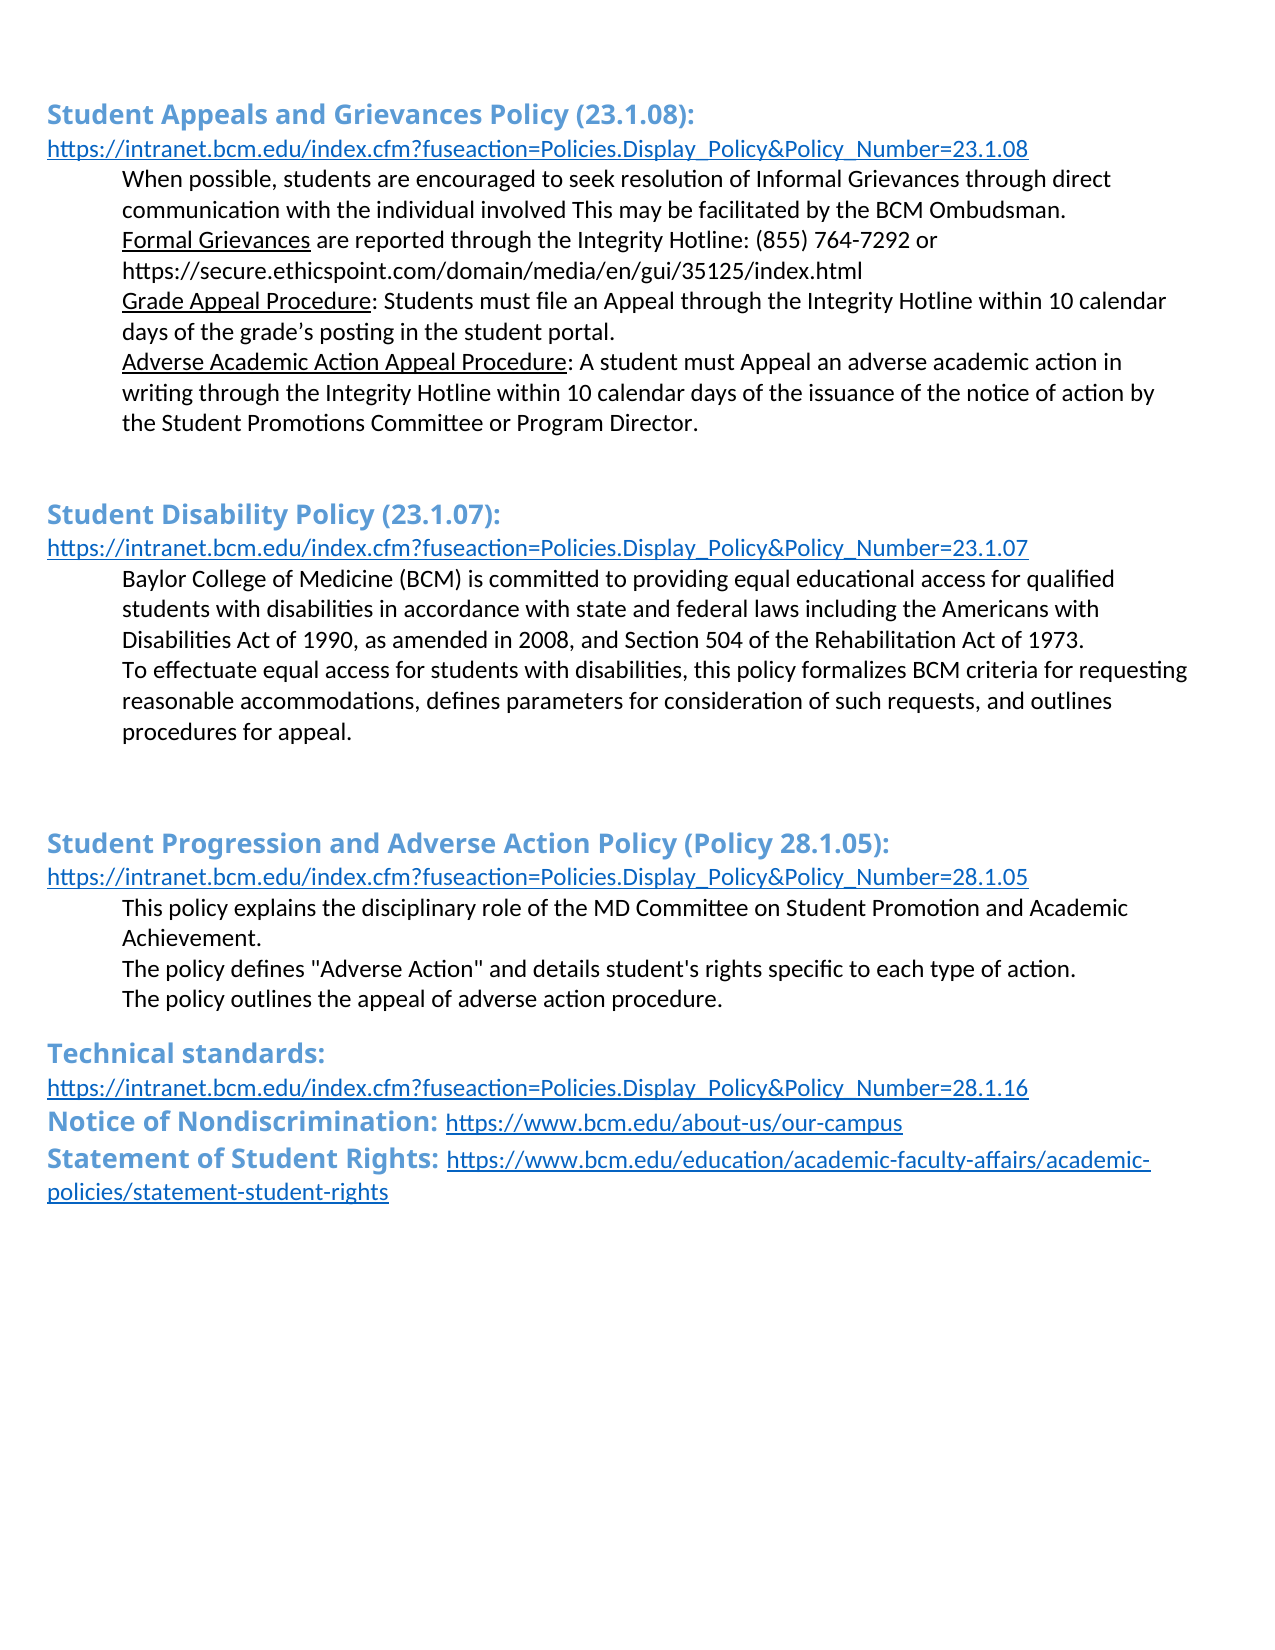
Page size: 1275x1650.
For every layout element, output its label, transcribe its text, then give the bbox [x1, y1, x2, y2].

text Baylor College of Medicine (BCM) is committed to providing equal educational access for qualified students with disabilities in accordance with state and federal laws including the Americans with Disabilities Act of 1990, as amended in 2008, and Section 504 of the Rehabilitation Act of 1973. [122, 563, 1191, 654]
text This policy explains the disciplinary role of the MD Committee on Student Promotion and Academic Achievement. [122, 892, 1191, 953]
text https://intranet.bcm.edu/index.cfm?fuseaction=Policies.Display_Policy&Policy_Number=28.1.05 [47, 862, 1191, 892]
text The policy outlines the appeal of adverse action procedure. [122, 984, 1191, 1014]
text https://intranet.bcm.edu/index.cfm?fuseaction=Policies.Display_Policy&Policy_Number=23.1.07 [47, 532, 1191, 563]
text Grade Appeal Procedure: Students must file an Appeal through the Integrity Hotline within 10 calendar days of the grade’s posting in the student portal. [122, 285, 1191, 346]
text Formal Grievances are reported through the Integrity Hotline: (855) 764-7292 or https://secure.ethicspoint.com/domain/media/en/gui/35125/index.html [122, 224, 1191, 285]
text When possible, students are encouraged to seek resolution of Informal Grievances through direct communication with the individual involved This may be facilitated by the BCM Ombudsman. [122, 163, 1191, 224]
subtitle Technical standards: [47, 1035, 1191, 1072]
subtitle Student Appeals and Grievances Policy (23.1.08): [47, 96, 1191, 133]
subtitle Student Disability Policy (23.1.07): [47, 496, 1191, 532]
subtitle Student Progression and Adverse Action Policy (Policy 28.1.05): [47, 825, 1191, 862]
text https://intranet.bcm.edu/index.cfm?fuseaction=Policies.Display_Policy&Policy_Number=28.1.16 [47, 1072, 1191, 1102]
text The policy defines "Adverse Action" and details student's rights specific to each type of action. [122, 953, 1191, 984]
text Adverse Academic Action Appeal Procedure: A student must Appeal an adverse academic action in writing through the Integrity Hotline within 10 calendar days of the issuance of the notice of action by the Student Promotions Committee or Program Director. [122, 346, 1191, 438]
text Notice of Nondiscrimination: https://www.bcm.edu/about-us/our-campus [47, 1102, 1191, 1139]
text Statement of Student Rights: https://www.bcm.edu/education/academic-faculty-affairs/academic-policies/statement-student-rights [47, 1139, 1191, 1207]
text To effectuate equal access for students with disabilities, this policy formalizes BCM criteria for requesting reasonable accommodations, defines parameters for consideration of such requests, and outlines procedures for appeal. [122, 654, 1191, 746]
text https://intranet.bcm.edu/index.cfm?fuseaction=Policies.Display_Policy&Policy_Number=23.1.08 [47, 133, 1191, 163]
